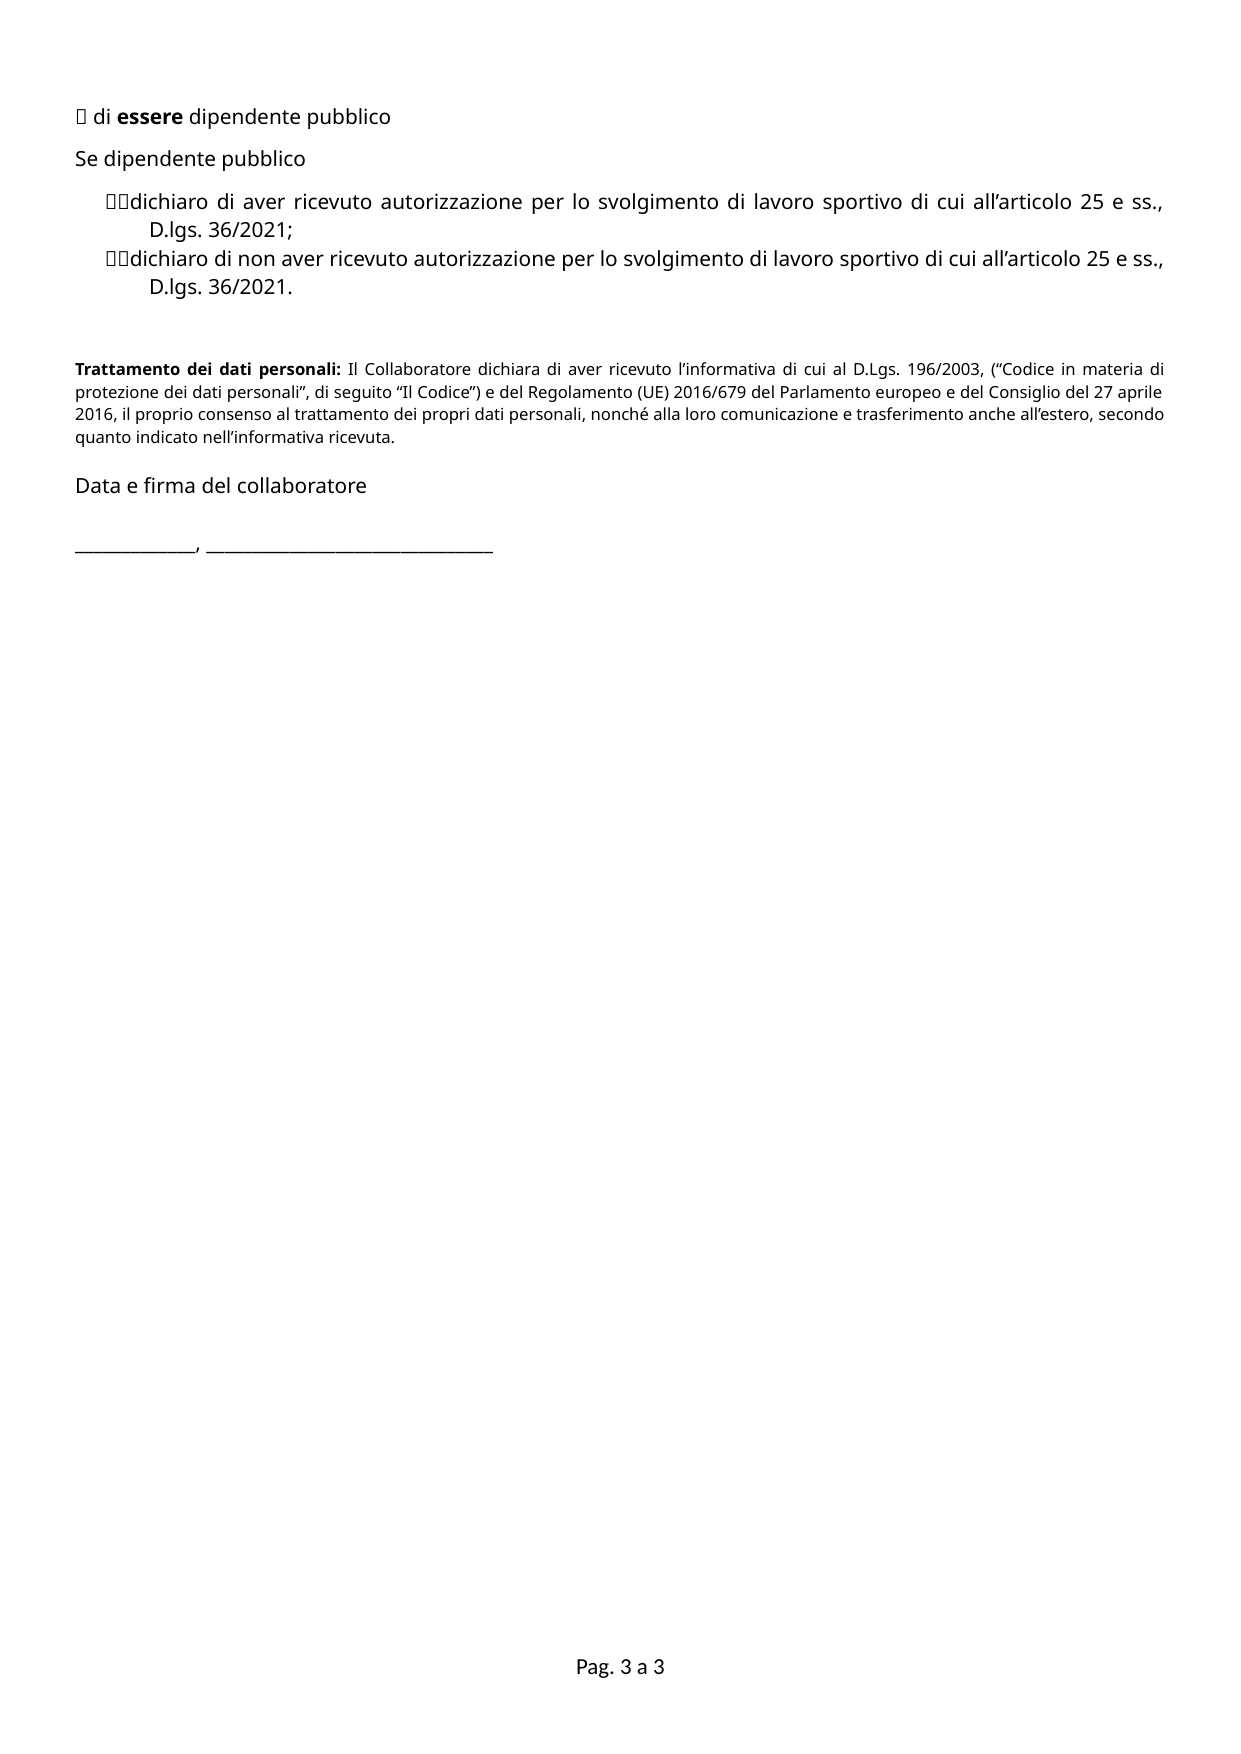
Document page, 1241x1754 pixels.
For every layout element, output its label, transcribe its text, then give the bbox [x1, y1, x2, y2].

text Data e firma del collaboratore [75, 471, 1165, 499]
text Trattamento dei dati personali: Il Collaboratore dichiara di aver ricevuto l’informativa di cui al D.Lgs. 196/2003, (“Codice in materia di protezione dei dati personali”, di seguito “Il Codice”) e del Regolamento (UE) 2016/679 del Parlamento europeo e del Consiglio del 27 aprile 2016, il proprio consenso al trattamento dei propri dati personali, nonché alla loro comunicazione e trasferimento anche all’estero, secondo quanto indicato nell’informativa ricevuta. [75, 358, 1165, 448]
text _____________, _______________________________ [75, 528, 1165, 556]
text dichiaro di aver ricevuto autorizzazione per lo svolgimento di lavoro sportivo di cui all’articolo 25 e ss., D.lgs. 36/2021; [104, 187, 1165, 244]
text dichiaro di non aver ricevuto autorizzazione per lo svolgimento di lavoro sportivo di cui all’articolo 25 e ss., D.lgs. 36/2021. [104, 244, 1165, 301]
text  di essere dipendente pubblico [75, 102, 1165, 130]
text Se dipendente pubblico [75, 144, 1165, 173]
